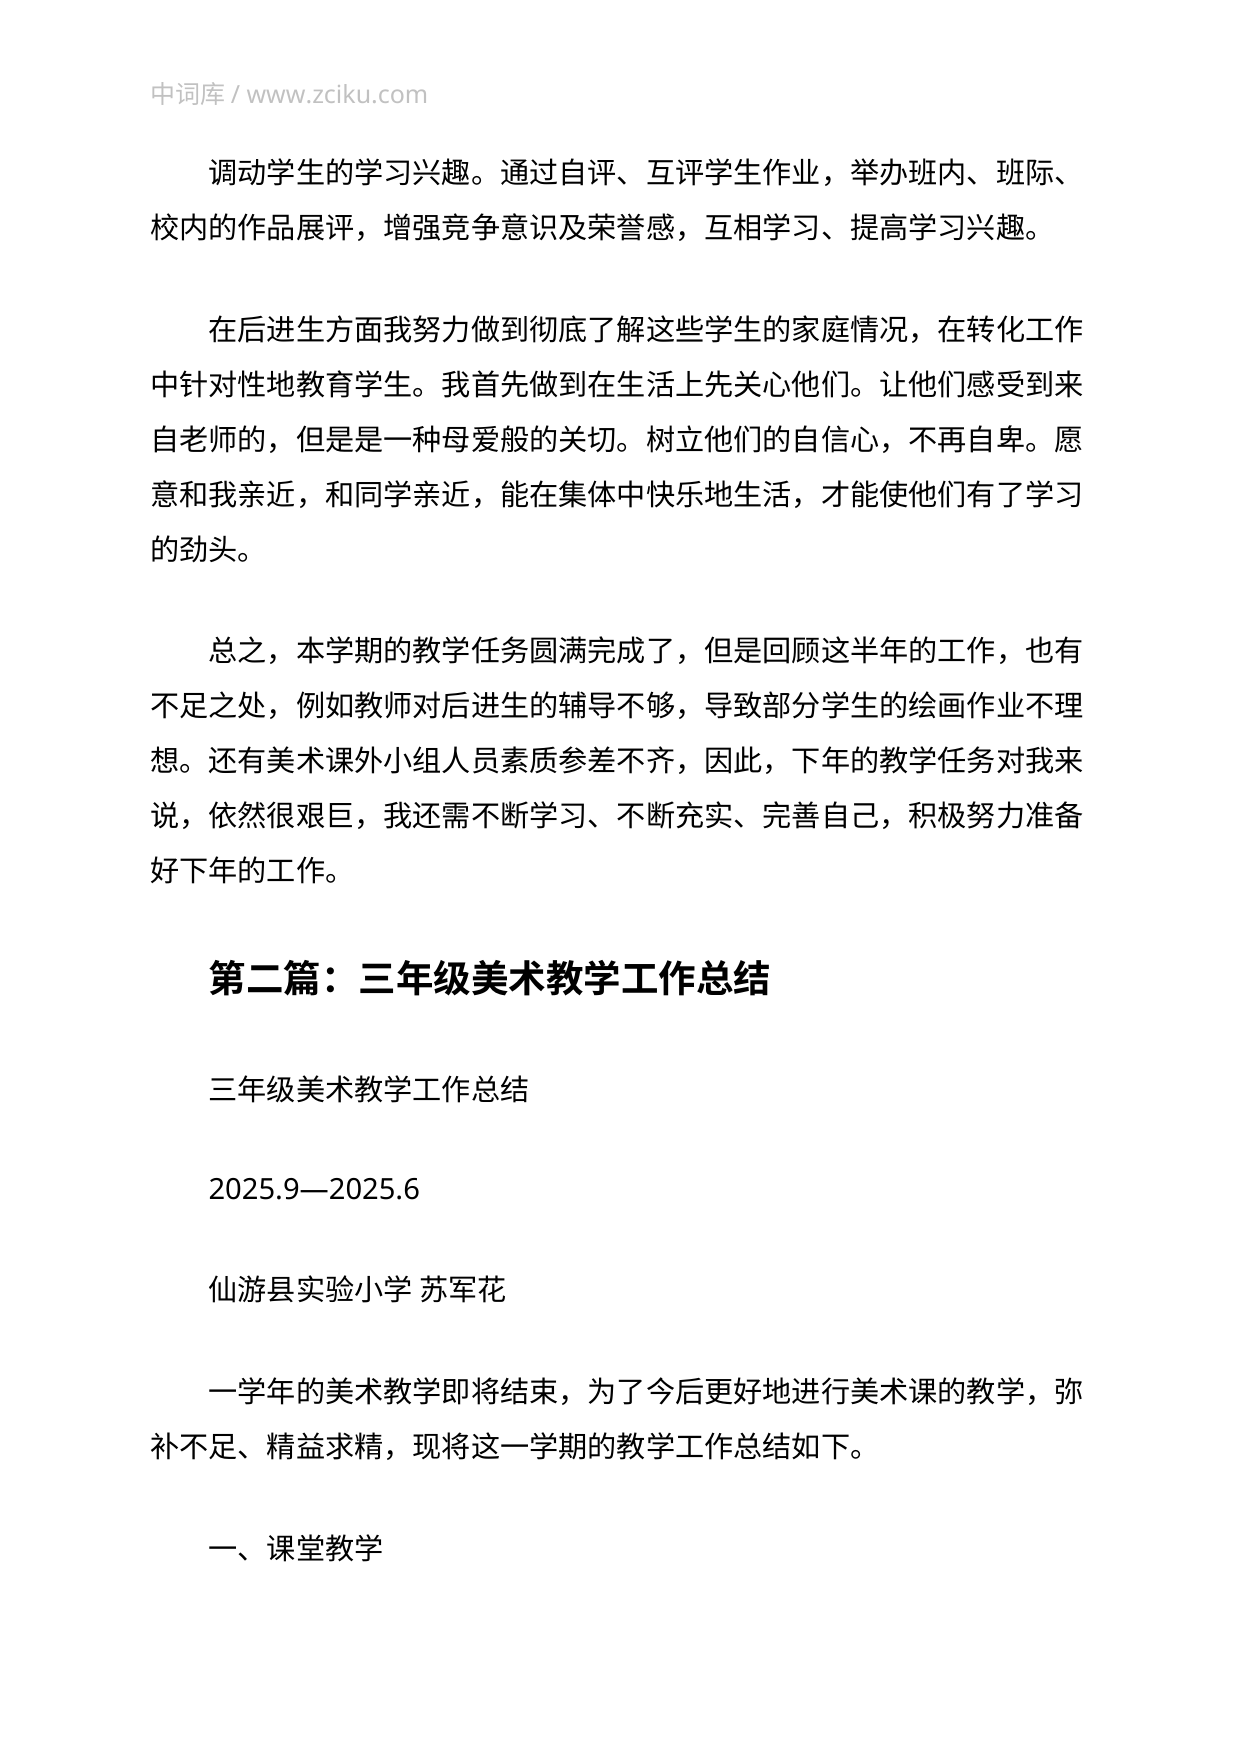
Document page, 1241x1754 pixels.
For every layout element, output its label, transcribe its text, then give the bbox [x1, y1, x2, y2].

text 一学年的美术教学即将结束，为了今后更好地进行美术课的教学，弥补不足、精益求精，现将这一学期的教学工作总结如下。 [150, 1369, 1090, 1466]
text 第二篇：三年级美术教学工作总结 [150, 949, 1090, 1004]
text 总之，本学期的教学任务圆满完成了，但是回顾这半年的工作，也有不足之处，例如教师对后进生的辅导不够，导致部分学生的绘画作业不理想。还有美术课外小组人员素质参差不齐，因此，下年的教学任务对我来说，依然很艰巨，我还需不断学习、不断充实、完善自己，积极努力准备好下年的工作。 [150, 628, 1090, 890]
text 三年级美术教学工作总结 [150, 1067, 1090, 1109]
text 在后进生方面我努力做到彻底了解这些学生的家庭情况，在转化工作中针对性地教育学生。我首先做到在生活上先关心他们。让他们感受到来自老师的，但是是一种母爱般的关切。树立他们的自信心，不再自卑。愿意和我亲近，和同学亲近，能在集体中快乐地生活，才能使他们有了学习的劲头。 [150, 307, 1090, 568]
text 2025.9—2025.6 [150, 1168, 1090, 1208]
text 仙游县实验小学 苏军花 [150, 1267, 1090, 1309]
text 调动学生的学习兴趣。通过自评、互评学生作业，举办班内、班际、校内的作品展评，增强竞争意识及荣誉感，互相学习、提高学习兴趣。 [150, 150, 1090, 247]
text 一、课堂教学 [150, 1525, 1090, 1568]
